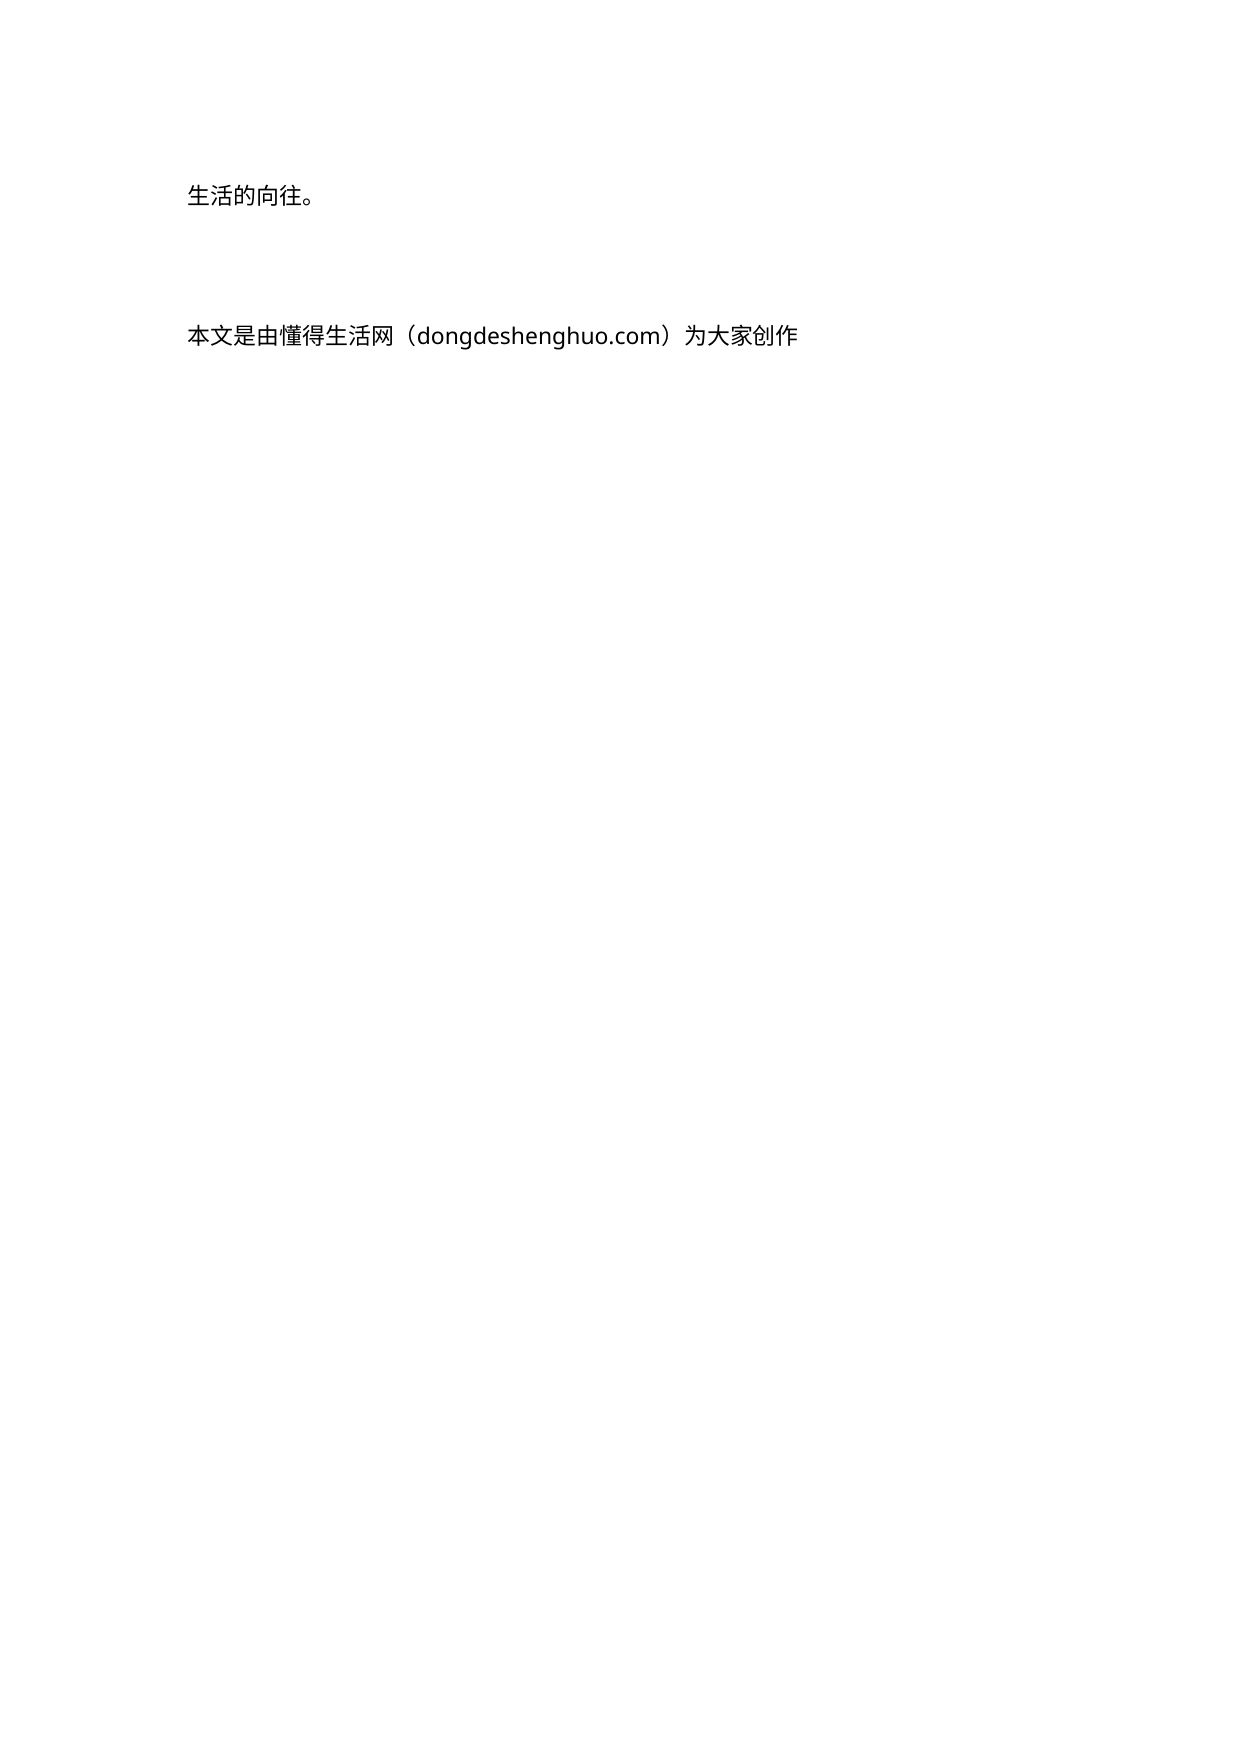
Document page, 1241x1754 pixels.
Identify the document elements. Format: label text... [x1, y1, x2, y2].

text 本文是由懂得生活网（dongdeshenghuo.com）为大家创作 [187, 302, 1053, 367]
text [187, 162, 1053, 227]
